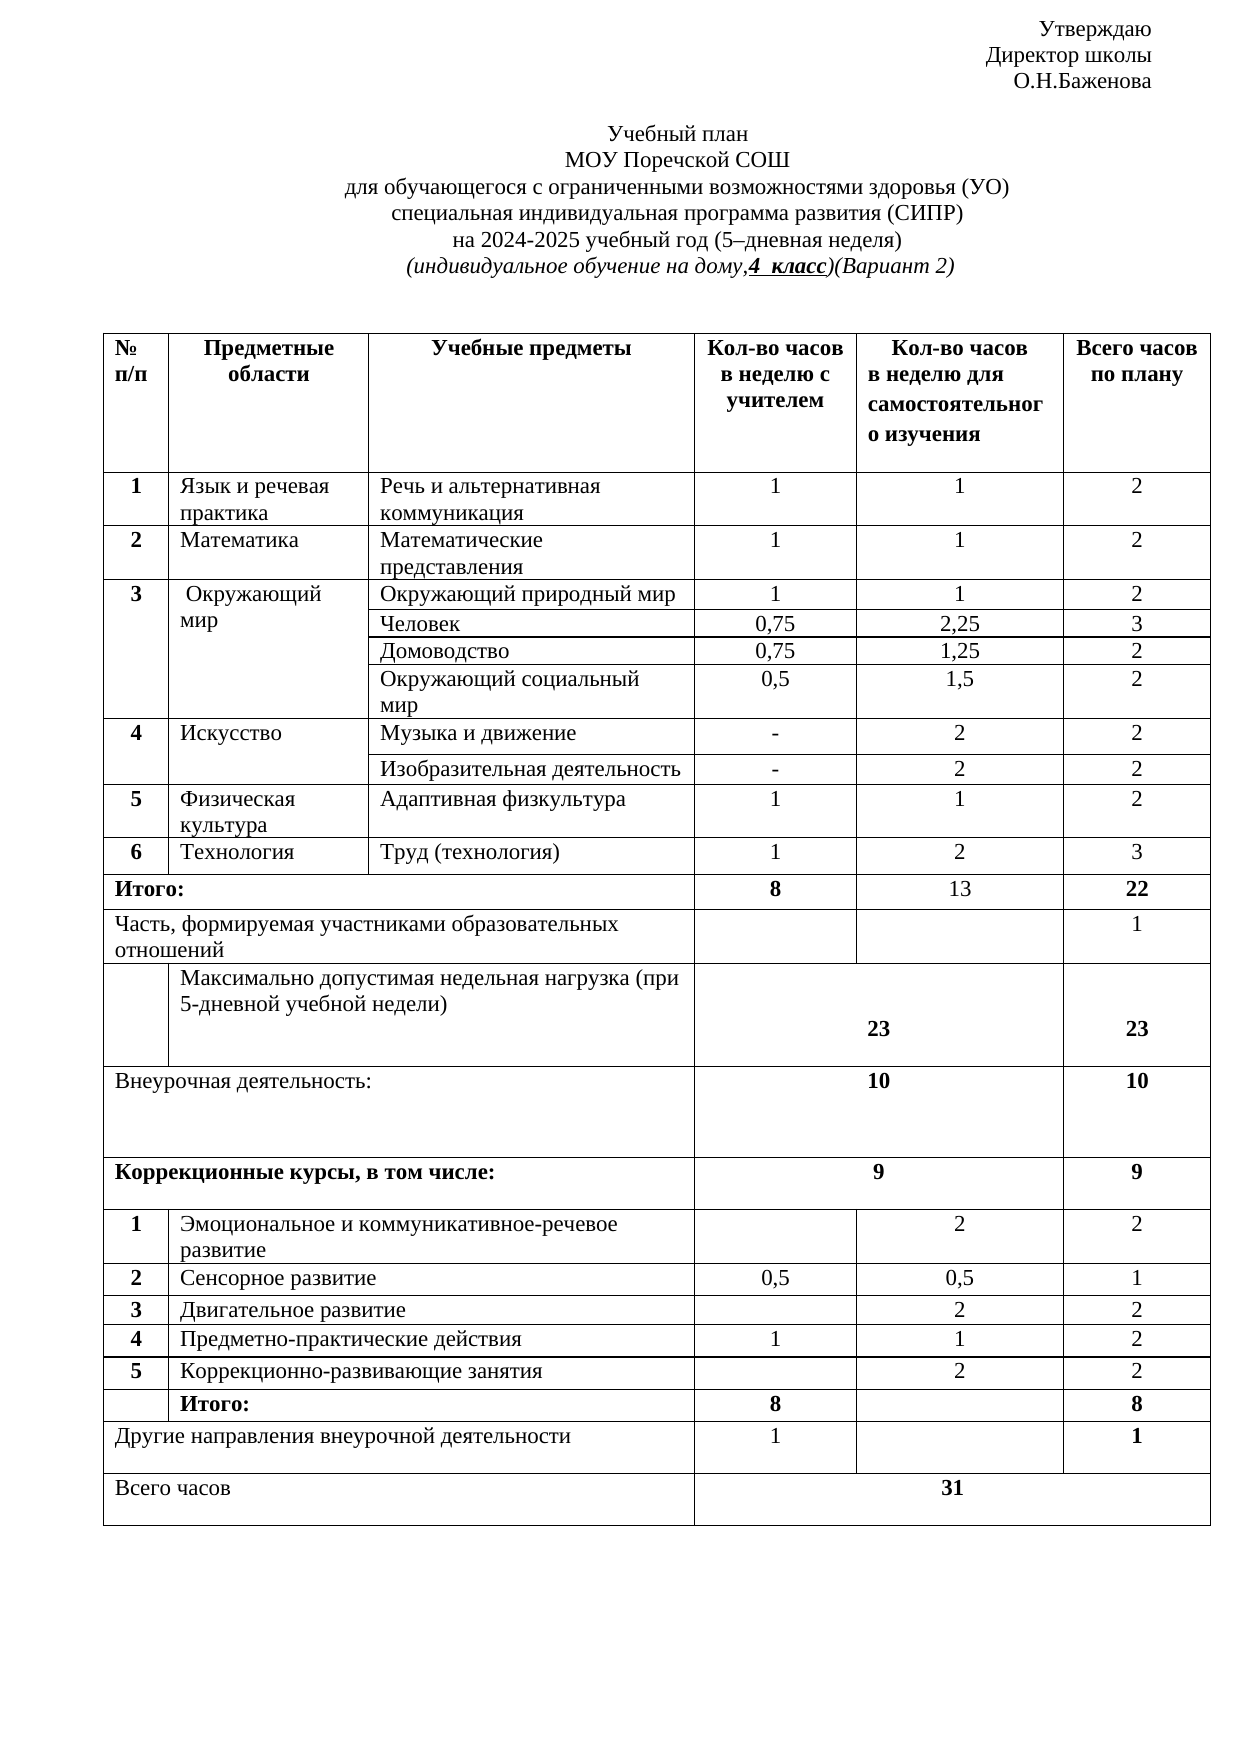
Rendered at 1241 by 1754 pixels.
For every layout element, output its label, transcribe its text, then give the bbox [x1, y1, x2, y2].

table_cell 1 [695, 1325, 856, 1356]
table_cell 2 [1064, 665, 1210, 718]
table_cell Физическая культура [169, 785, 368, 837]
table_cell 1 [695, 526, 856, 579]
table_cell 0,5 [695, 665, 856, 718]
table_cell 1 [1064, 1422, 1210, 1473]
table_cell 0,5 [695, 1264, 856, 1295]
text на 2024-2025 учебный год (5–дневная неделя) [177, 226, 1178, 252]
table_cell Предметно-практические действия [169, 1325, 694, 1356]
table_cell 10 [695, 1067, 1063, 1157]
table_cell Часть, формируемая участниками образовательных отношений [104, 910, 694, 962]
table_cell 2 [1064, 526, 1210, 579]
table_cell 2 [104, 1264, 168, 1295]
table_cell 1 [695, 785, 856, 837]
table_cell [857, 1390, 1063, 1421]
table_cell Итого: [169, 1390, 694, 1421]
table_cell 1 [857, 580, 1063, 609]
table_cell 1 [1064, 1264, 1210, 1295]
table_cell [104, 1390, 168, 1421]
table_cell 2 [104, 526, 168, 579]
table_cell 8 [1064, 1390, 1210, 1421]
table_cell 1 [857, 473, 1063, 525]
table_cell [857, 910, 1063, 962]
text О.Н.Баженова [177, 67, 1152, 94]
table_cell Искусство [169, 719, 368, 783]
text МОУ Поречской СОШ [177, 147, 1178, 173]
table_cell 31 [695, 1474, 1210, 1525]
table_header Кол-во часов в неделю с учителем [695, 334, 856, 472]
table_cell 10 [1064, 1067, 1210, 1157]
table_cell [695, 1358, 856, 1389]
text для обучающегося с ограниченными возможностями здоровья (УО) [177, 173, 1178, 199]
table_cell [695, 1296, 856, 1324]
table_cell [695, 1210, 856, 1263]
table_cell 1 [695, 838, 856, 874]
text (индивидуальное обучение на дому,4 класс)(Вариант 2) [177, 252, 1178, 278]
table_cell 2 [857, 1210, 1063, 1263]
table_cell 1 [1064, 910, 1210, 962]
table_cell Домоводство [369, 638, 694, 664]
text специальная индивидуальная программа развития (СИПР) [177, 199, 1178, 226]
table_cell Окружающий мир [169, 580, 368, 718]
table_header № п/п [104, 334, 168, 472]
table_cell Внеурочная деятельность: [104, 1067, 694, 1157]
table_cell 1,25 [857, 638, 1063, 664]
table_cell Математические представления [369, 526, 694, 579]
text Учебный план [177, 120, 1178, 147]
table_cell Итого: [104, 875, 694, 909]
table_cell 2 [857, 755, 1063, 783]
table_cell 2 [1064, 1210, 1210, 1263]
table_cell 1 [695, 1422, 856, 1473]
table_cell 2 [1064, 755, 1210, 783]
table_cell 1 [104, 473, 168, 525]
table_cell Музыка и движение [369, 719, 694, 753]
table_cell 5 [104, 785, 168, 837]
table_cell 0,5 [857, 1264, 1063, 1295]
table_cell 1 [857, 1325, 1063, 1356]
table_cell 22 [1064, 875, 1210, 909]
table_cell 8 [695, 1390, 856, 1421]
table_cell Эмоциональное и коммуникативное-речевое развитие [169, 1210, 694, 1263]
table_cell Изобразительная деятельность [369, 755, 694, 783]
table_cell 2 [857, 1358, 1063, 1389]
table_cell 23 [695, 964, 1063, 1066]
table_cell Человек [369, 610, 694, 636]
table_cell 2 [1064, 785, 1210, 837]
table_cell Окружающий природный мир [369, 580, 694, 609]
table_cell 2 [1064, 580, 1210, 609]
table_cell 2 [857, 719, 1063, 753]
table_cell 2 [1064, 1358, 1210, 1389]
table_cell 23 [1064, 964, 1210, 1066]
table_cell 1 [104, 1210, 168, 1263]
table_cell 2 [1064, 473, 1210, 525]
table_cell Другие направления внеурочной деятельности [104, 1422, 694, 1473]
table_cell Сенсорное развитие [169, 1264, 694, 1295]
table_cell - [695, 719, 856, 753]
text Утверждаю [177, 15, 1152, 41]
table_cell 6 [104, 838, 168, 874]
table_cell 1 [695, 473, 856, 525]
table_cell Математика [169, 526, 368, 579]
table_cell 2,25 [857, 610, 1063, 636]
table_cell 1 [695, 580, 856, 609]
table_cell 2 [1064, 719, 1210, 753]
table_header Всего часов по плану [1064, 334, 1210, 472]
table_cell Речь и альтернативная коммуникация [369, 473, 694, 525]
table_cell 8 [695, 875, 856, 909]
table_cell 0,75 [695, 610, 856, 636]
table_cell [857, 1422, 1063, 1473]
table_cell Адаптивная физкультура [369, 785, 694, 837]
table_cell 2 [1064, 638, 1210, 664]
text Директор школы [177, 41, 1152, 67]
table_header Предметные области [169, 334, 368, 472]
table_cell 4 [104, 719, 168, 783]
table_cell 2 [857, 838, 1063, 874]
table_cell [104, 964, 168, 1066]
table_cell 4 [104, 1325, 168, 1356]
table_cell Язык и речевая практика [169, 473, 368, 525]
table_cell Труд (технология) [369, 838, 694, 874]
table_cell 3 [104, 580, 168, 718]
table_cell Коррекционно-развивающие занятия [169, 1358, 694, 1389]
table_cell 3 [1064, 838, 1210, 874]
table_cell Окружающий социальный мир [369, 665, 694, 718]
table_cell Технология [169, 838, 368, 874]
table_cell 2 [1064, 1325, 1210, 1356]
table_cell 9 [695, 1158, 1063, 1209]
table_cell 5 [104, 1358, 168, 1389]
table_cell 1 [857, 785, 1063, 837]
table_header Кол-во часов в неделю для самостоятельного изучения [857, 334, 1063, 472]
table_cell [695, 910, 856, 962]
table_cell 3 [104, 1296, 168, 1324]
table_cell 0,75 [695, 638, 856, 664]
table_cell - [695, 755, 856, 783]
table_cell 3 [1064, 610, 1210, 636]
table_header Учебные предметы [369, 334, 694, 472]
table_cell 2 [1064, 1296, 1210, 1324]
table_cell Коррекционные курсы, в том числе: [104, 1158, 694, 1209]
table_cell Двигательное развитие [169, 1296, 694, 1324]
table_cell 9 [1064, 1158, 1210, 1209]
table_cell 1 [857, 526, 1063, 579]
table_cell 1,5 [857, 665, 1063, 718]
table_cell 13 [857, 875, 1063, 909]
table_cell Всего часов [104, 1474, 694, 1525]
table_cell 2 [857, 1296, 1063, 1324]
table_cell Максимально допустимая недельная нагрузка (при 5-дневной учебной недели) [169, 964, 694, 1066]
